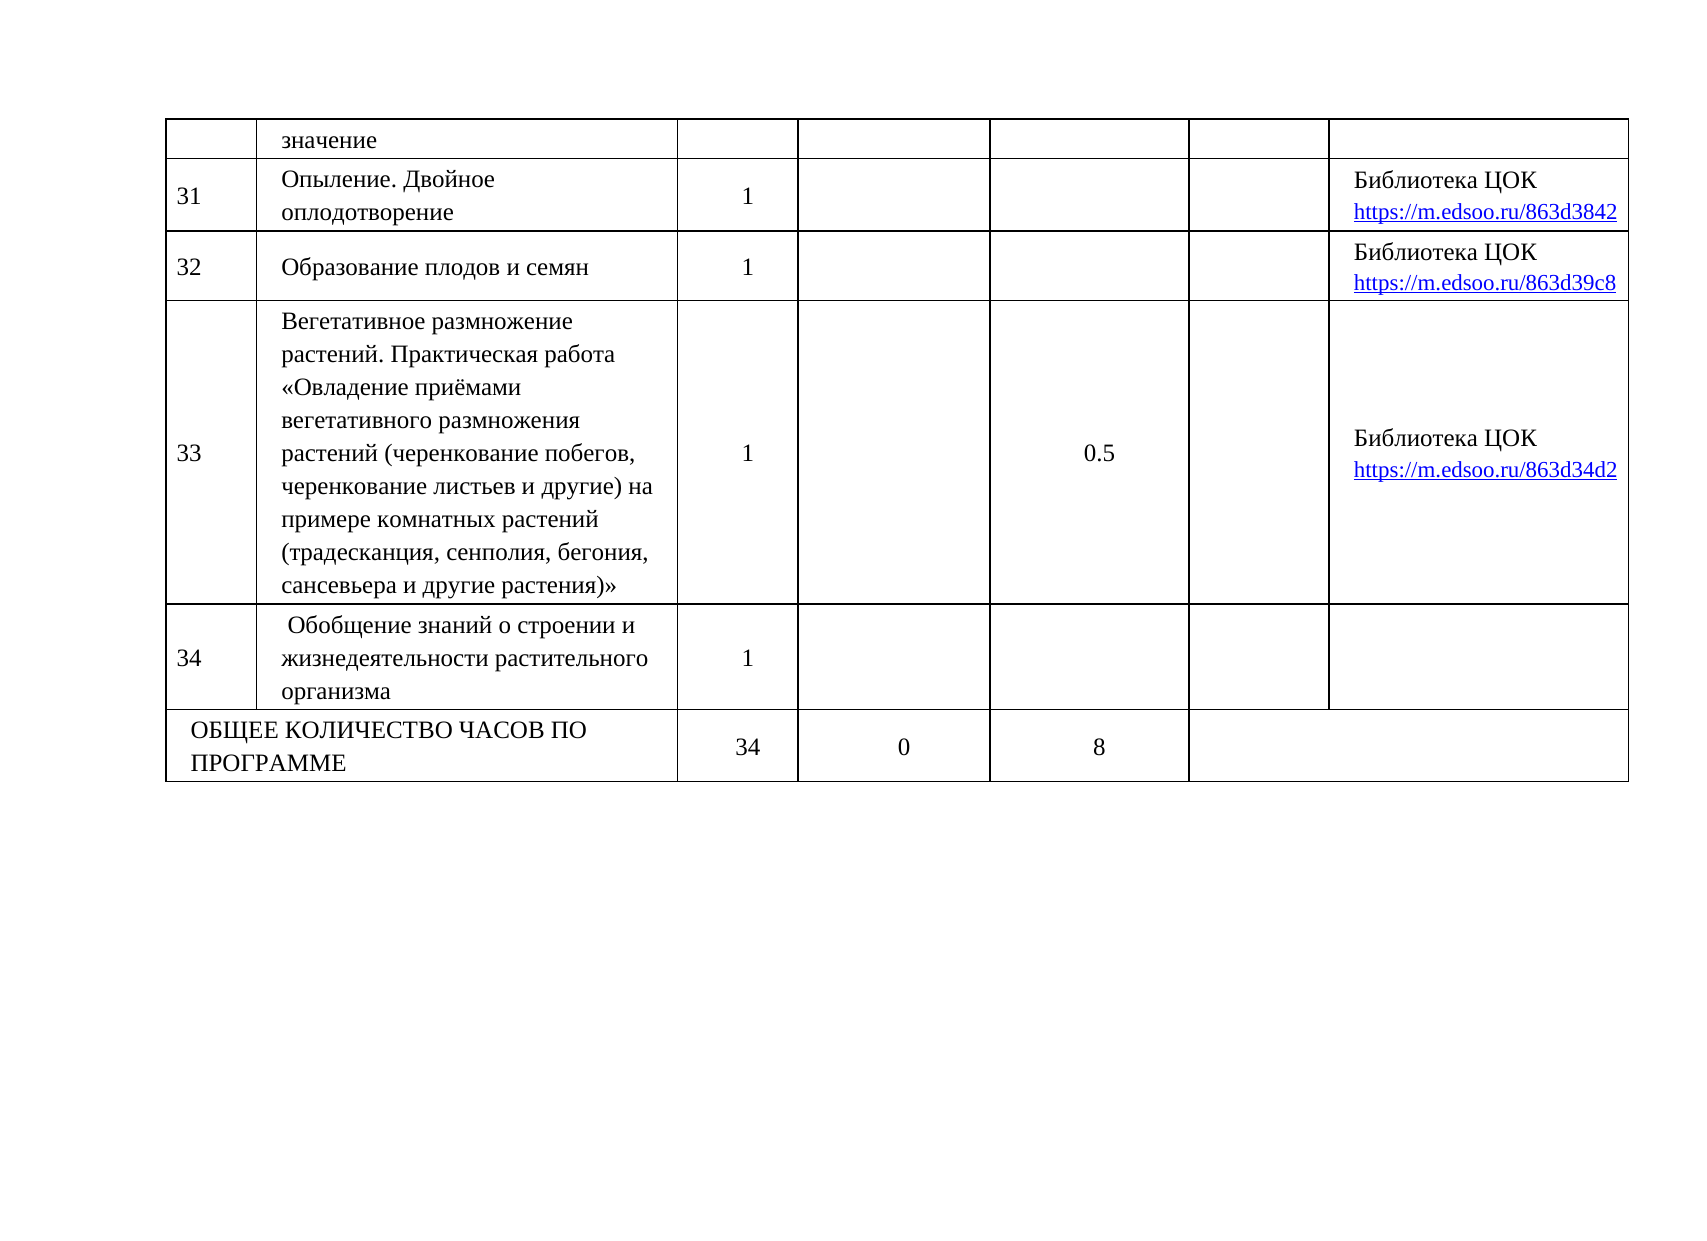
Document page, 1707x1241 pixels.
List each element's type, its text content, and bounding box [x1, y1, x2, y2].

table_cell [991, 159, 1188, 230]
table_cell Опыление. Двойное оплодотворение [257, 159, 677, 230]
table_cell [799, 301, 989, 603]
table_cell [991, 605, 1188, 708]
table_cell [991, 232, 1188, 299]
table_cell 0 [799, 710, 989, 781]
table_cell 31 [167, 159, 256, 230]
table_cell [1330, 120, 1628, 157]
table_cell 32 [167, 232, 256, 299]
table_cell 1 [678, 605, 797, 708]
table_cell [991, 120, 1188, 157]
table_cell [1190, 159, 1328, 230]
table_cell [799, 232, 989, 299]
table_cell [1190, 232, 1328, 299]
table_cell 0.5 [991, 301, 1188, 603]
table_cell [1330, 605, 1628, 708]
table_cell Библиотека ЦОК https://m.edsoo.ru/863d39c8 [1330, 232, 1628, 299]
table_cell 30 [167, 120, 256, 157]
table_cell 1 [678, 120, 797, 157]
table_cell Библиотека ЦОК https://m.edsoo.ru/863d34d2 [1330, 301, 1628, 603]
table_cell [1190, 605, 1328, 708]
table_cell [1190, 710, 1628, 781]
table_cell [799, 159, 989, 230]
table_cell Вегетативное размножение растений. Практическая работа «Овладение приёмами вегетативного размножения растений (черенкование побегов, черенкование листьев и другие) на примере комнатных растений (традесканция, сенполия, бегония, сансевьера и другие растения)» [257, 301, 677, 603]
table_cell [799, 120, 989, 157]
table_cell 33 [167, 301, 256, 603]
table_cell 1 [678, 301, 797, 603]
table_cell 34 [678, 710, 797, 781]
table_cell 1 [678, 159, 797, 230]
table_cell [1190, 301, 1328, 603]
table_cell Обобщение знаний о строении и жизнедеятельности растительного организма [257, 605, 677, 708]
table_cell [1190, 120, 1328, 157]
table_cell Библиотека ЦОК https://m.edsoo.ru/863d3842 [1330, 159, 1628, 230]
table_cell ОБЩЕЕ КОЛИЧЕСТВО ЧАСОВ ПО ПРОГРАММЕ [167, 710, 677, 781]
table_cell 34 [167, 605, 256, 708]
table_cell [799, 605, 989, 708]
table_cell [257, 120, 677, 157]
table_cell Образование плодов и семян [257, 232, 677, 299]
table_cell 1 [678, 232, 797, 299]
table_cell 8 [991, 710, 1188, 781]
